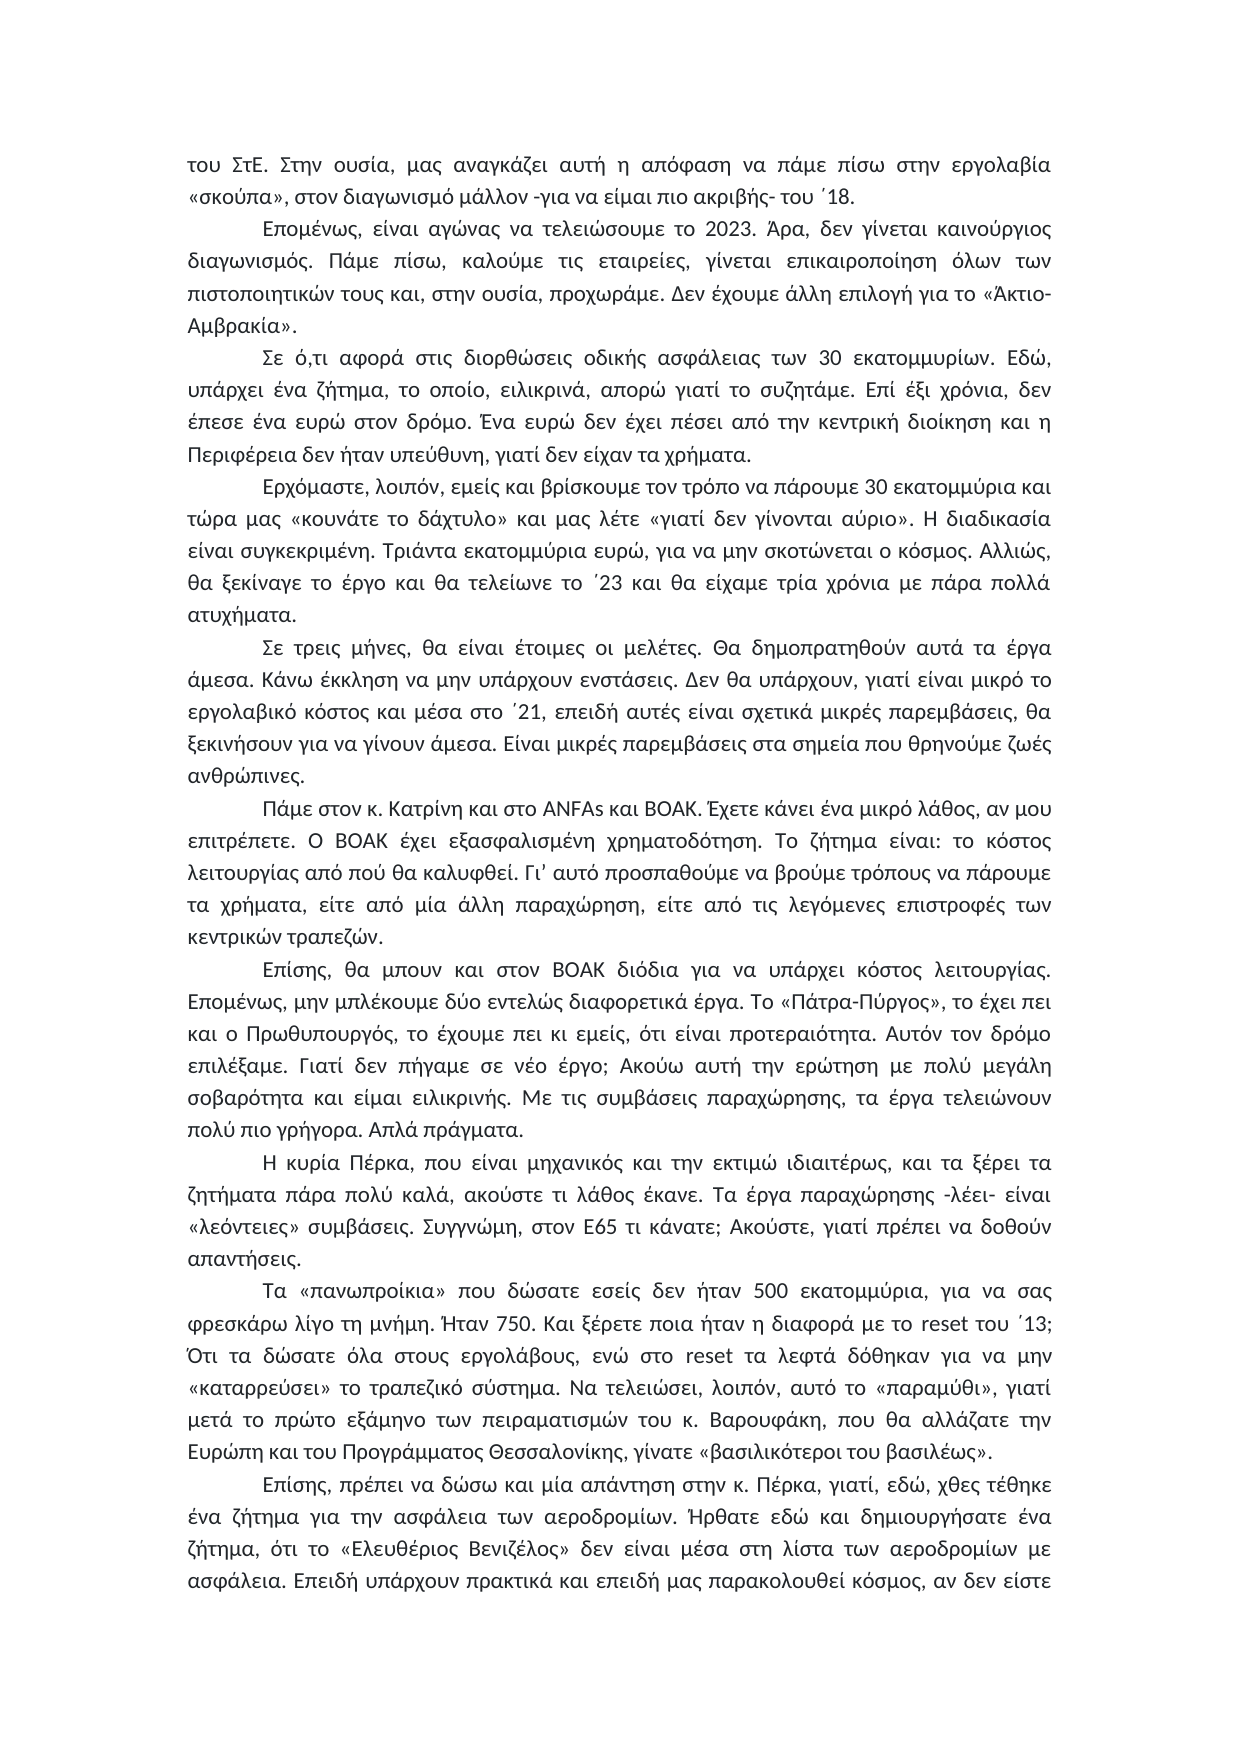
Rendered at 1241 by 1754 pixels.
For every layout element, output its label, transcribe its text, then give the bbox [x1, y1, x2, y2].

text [187, 150, 1053, 210]
text Η κυρία Πέρκα, που είναι μηχανικός και την εκτιμώ ιδιαιτέρως, και τα ξέρει τα ζητήματα πάρα πολύ καλά, ακούστε τι λάθος έκανε. Τα έργα παραχώρησης -λέει- είναι «λεόντειες» συμβάσεις. Συγγνώμη, στον Ε65 τι κάνατε; Ακούστε, γιατί πρέπει να δοθούν απαντήσεις. [187, 1148, 1053, 1272]
text Πάμε στον κ. Κατρίνη και στο ANFAs και ΒΟΑΚ. Έχετε κάνει ένα μικρό λάθος, αν μου επιτρέπετε. Ο ΒΟΑΚ έχει εξασφαλισμένη χρηματοδότηση. Το ζήτημα είναι: το κόστος λειτουργίας από πού θα καλυφθεί. Γι’ αυτό προσπαθούμε να βρούμε τρόπους να πάρουμε τα χρήματα, είτε από μία άλλη παραχώρηση, είτε από τις λεγόμενες επιστροφές των κεντρικών τραπεζών. [187, 794, 1053, 951]
text Επίσης, θα μπουν και στον ΒΟΑΚ διόδια για να υπάρχει κόστος λειτουργίας. Επομένως, μην μπλέκουμε δύο εντελώς διαφορετικά έργα. Το «Πάτρα-Πύργος», το έχει πει και ο Πρωθυπουργός, το έχουμε πει κι εμείς, ότι είναι προτεραιότητα. Αυτόν τον δρόμο επιλέξαμε. Γιατί δεν πήγαμε σε νέο έργο; Ακούω αυτή την ερώτηση με πολύ μεγάλη σοβαρότητα και είμαι ειλικρινής. Με τις συμβάσεις παραχώρησης, τα έργα τελειώνουν πολύ πιο γρήγορα. Απλά πράγματα. [187, 955, 1053, 1144]
text Σε τρεις μήνες, θα είναι έτοιμες οι μελέτες. Θα δημοπρατηθούν αυτά τα έργα άμεσα. Κάνω έκκληση να μην υπάρχουν ενστάσεις. Δεν θα υπάρχουν, γιατί είναι μικρό το εργολαβικό κόστος και μέσα στο ΄21, επειδή αυτές είναι σχετικά μικρές παρεμβάσεις, θα ξεκινήσουν για να γίνουν άμεσα. Είναι μικρές παρεμβάσεις στα σημεία που θρηνούμε ζωές ανθρώπινες. [187, 633, 1053, 789]
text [187, 1470, 1053, 1594]
text Ερχόμαστε, λοιπόν, εμείς και βρίσκουμε τον τρόπο να πάρουμε 30 εκατομμύρια και τώρα μας «κουνάτε το δάχτυλο» και μας λέτε «γιατί δεν γίνονται αύριο». Η διαδικασία είναι συγκεκριμένη. Τριάντα εκατομμύρια ευρώ, για να μην σκοτώνεται ο κόσμος. Αλλιώς, θα ξεκίναγε το έργο και θα τελείωνε το ΄23 και θα είχαμε τρία χρόνια με πάρα πολλά ατυχήματα. [187, 472, 1053, 629]
text Σε ό,τι αφορά στις διορθώσεις οδικής ασφάλειας των 30 εκατομμυρίων. Εδώ, υπάρχει ένα ζήτημα, το οποίο, ειλικρινά, απορώ γιατί το συζητάμε. Επί έξι χρόνια, δεν έπεσε ένα ευρώ στον δρόμο. Ένα ευρώ δεν έχει πέσει από την κεντρική διοίκηση και η Περιφέρεια δεν ήταν υπεύθυνη, γιατί δεν είχαν τα χρήματα. [187, 343, 1053, 468]
text Τα «πανωπροίκια» που δώσατε εσείς δεν ήταν 500 εκατομμύρια, για να σας φρεσκάρω λίγο τη μνήμη. Ήταν 750. Και ξέρετε ποια ήταν η διαφορά με το reset του ΄13; Ότι τα δώσατε όλα στους εργολάβους, ενώ στο reset τα λεφτά δόθηκαν για να μην «καταρρεύσει» το τραπεζικό σύστημα. Να τελειώσει, λοιπόν, αυτό το «παραμύθι», γιατί μετά το πρώτο εξάμηνο των πειραματισμών του κ. Βαρουφάκη, που θα αλλάζατε την Ευρώπη και του Προγράμματος Θεσσαλονίκης, γίνατε «βασιλικότεροι του βασιλέως». [187, 1277, 1053, 1466]
text Επομένως, είναι αγώνας να τελειώσουμε το 2023. Άρα, δεν γίνεται καινούργιος διαγωνισμός. Πάμε πίσω, καλούμε τις εταιρείες, γίνεται επικαιροποίηση όλων των πιστοποιητικών τους και, στην ουσία, προχωράμε. Δεν έχουμε άλλη επιλογή για το «Άκτιο-Αμβρακία». [187, 214, 1053, 339]
